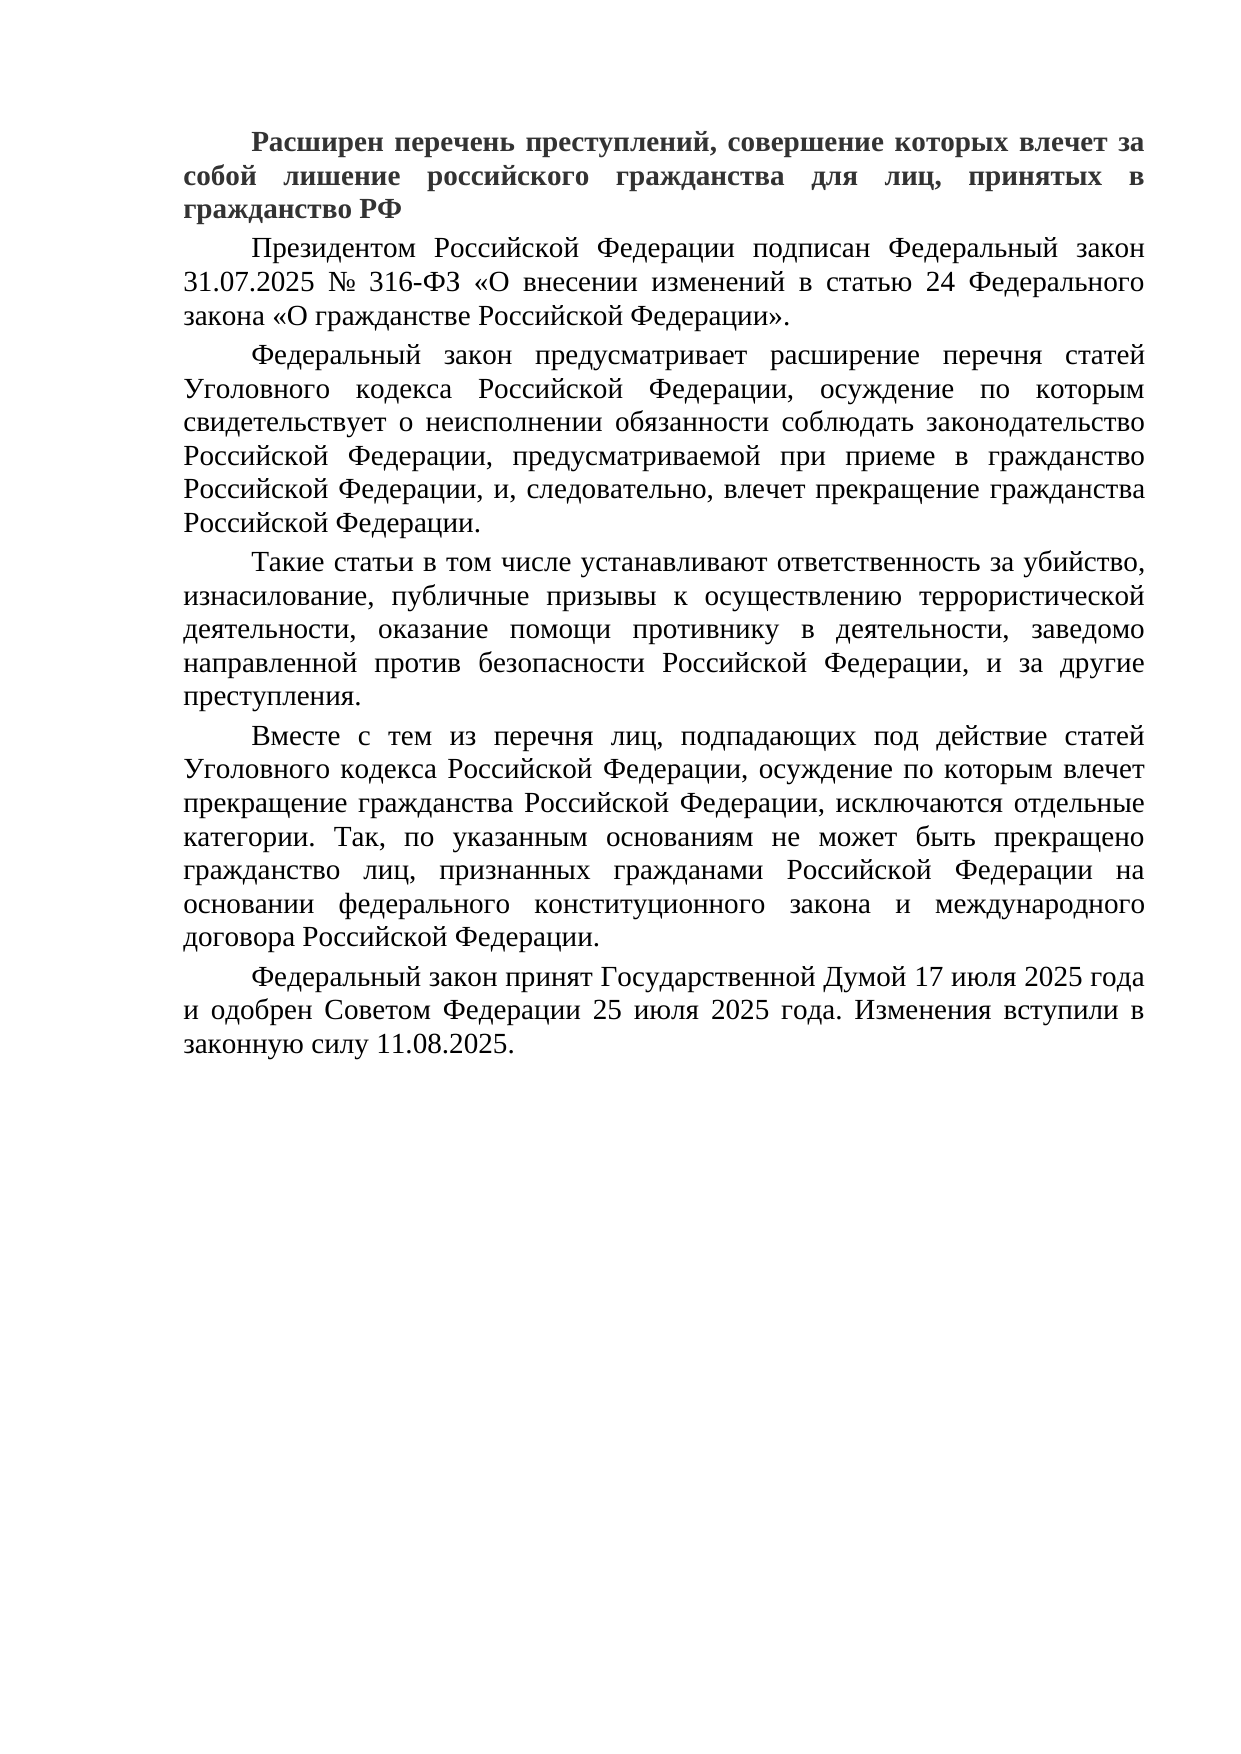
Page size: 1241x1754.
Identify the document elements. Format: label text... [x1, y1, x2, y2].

text Президентом Российской Федерации подписан Федеральный закон 31.07.2025 № 316-ФЗ «О внесении изменений в статью 24 Федерального закона «О гражданстве Российской Федерации». [183, 231, 1146, 331]
text Федеральный закон принят Государственной Думой 17 июля 2025 года и одобрен Советом Федерации 25 июля 2025 года. Изменения вступили в законную силу 11.08.2025. [183, 959, 1146, 1059]
text Вместе с тем из перечня лиц, подпадающих под действие статей Уголовного кодекса Российской Федерации, осуждение по которым влечет прекращение гражданства Российской Федерации, исключаются отдельные категории. Так, по указанным основаниям не может быть прекращено гражданство лиц, признанных гражданами Российской Федерации на основании федерального конституционного закона и международного договора Российской Федерации. [183, 718, 1146, 953]
text Такие статьи в том числе устанавливают ответственность за убийство, изнасилование, публичные призывы к осуществлению террористической деятельности, оказание помощи противнику в деятельности, заведомо направленной против безопасности Российской Федерации, и за другие преступления. [183, 544, 1146, 712]
text Расширен перечень преступлений, совершение которых влечет за собой лишение российского гражданства для лиц, принятых в гражданство РФ [183, 124, 1146, 225]
text Федеральный закон предусматривает расширение перечня статей Уголовного кодекса Российской Федерации, осуждение по которым свидетельствует о неисполнении обязанности соблюдать законодательство Российской Федерации, предусматриваемой при приеме в гражданство Российской Федерации, и, следовательно, влечет прекращение гражданства Российской Федерации. [183, 337, 1146, 538]
